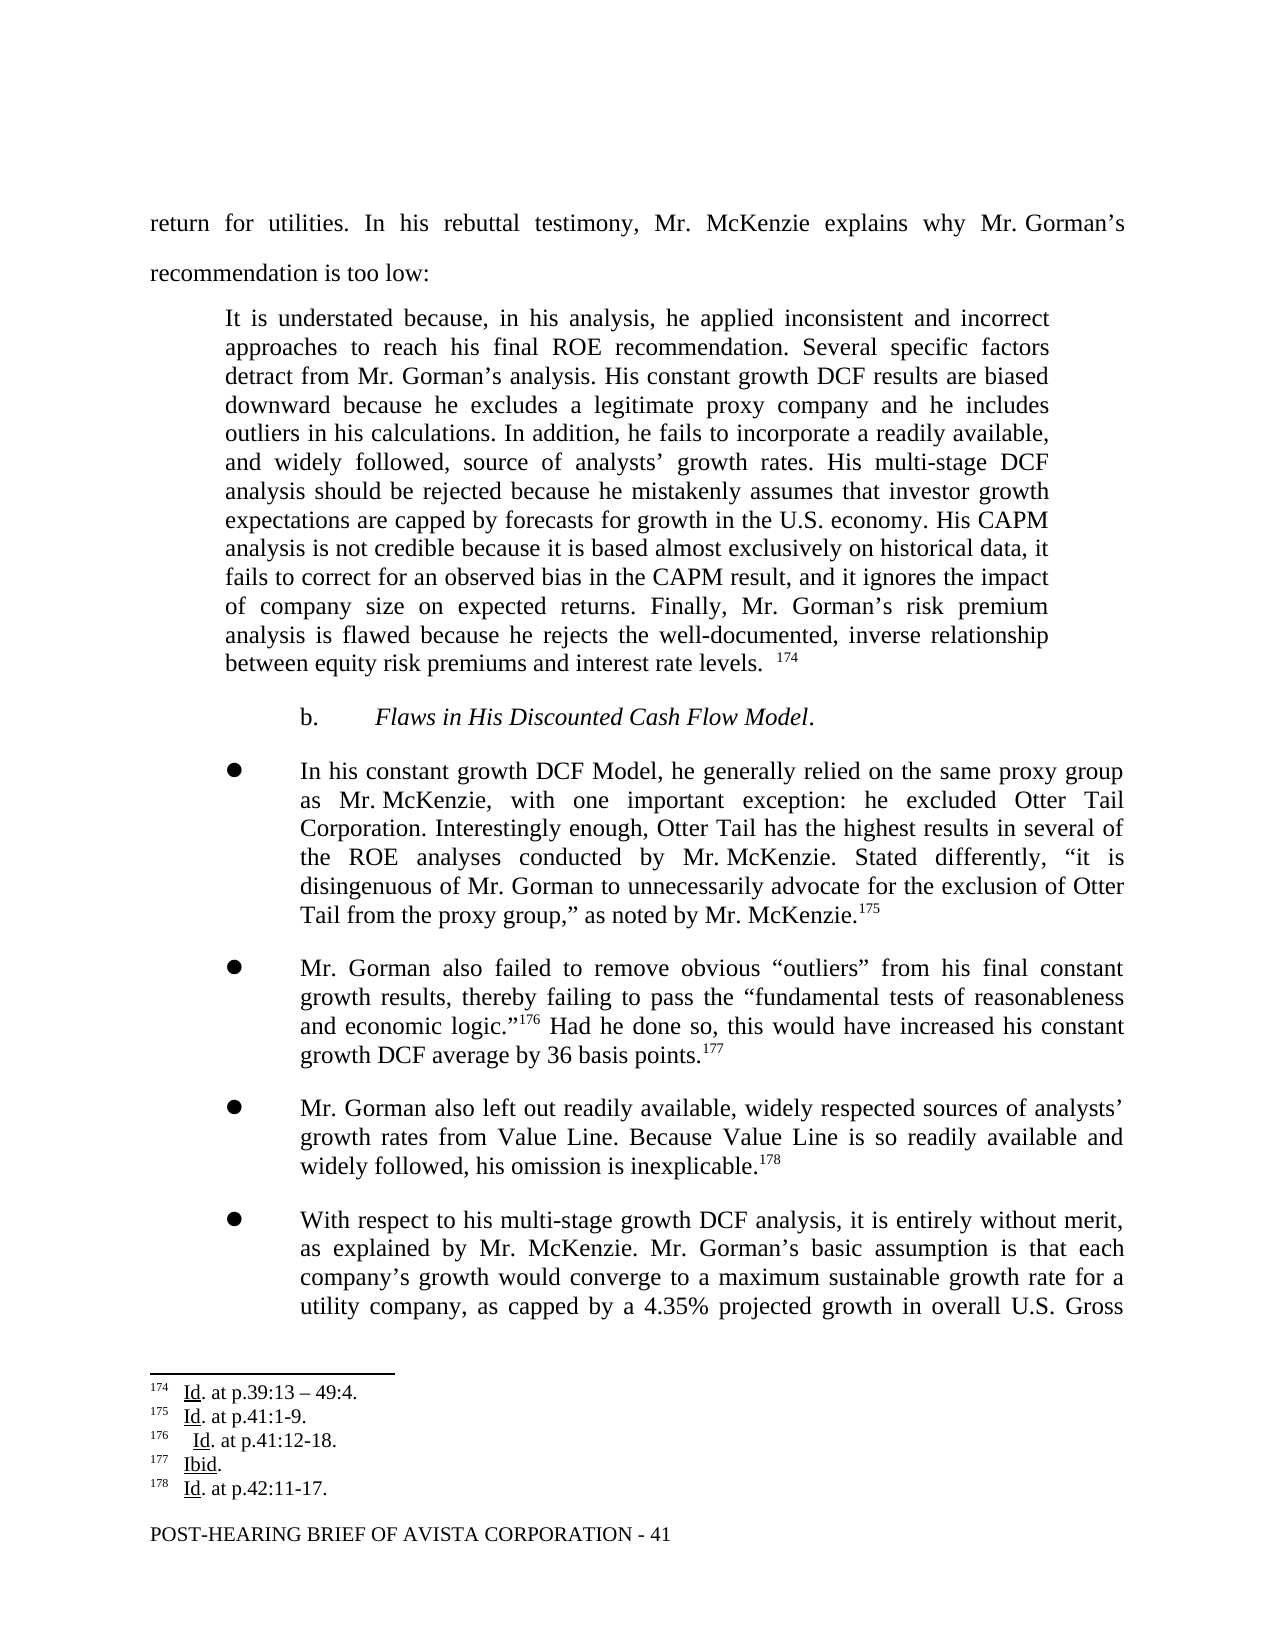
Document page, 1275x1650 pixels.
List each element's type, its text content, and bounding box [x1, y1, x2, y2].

subtitle Mr. Gorman recommended an ROE of 9.1% based on his application of the constant growth and multi-stage forms of the DCF Model, and application of the CAPM based on historical realized rates of return, and finally, a risk premium approach based on allowed rates of return for utilities. In his rebuttal testimony, Mr. McKenzie explains why Mr. Gorman’s recommendation is too low: [121, 191, 1125, 291]
text It is understated because, in his analysis, he applied inconsistent and incorrect approaches to reach his final ROE recommendation. Several specific factors detract from Mr. Gorman’s analysis. His constant growth DCF results are biased downward because he excludes a legitimate proxy company and he includes outliers in his calculations. In addition, he fails to incorporate a readily available, and widely followed, source of analysts’ growth rates. His multi-stage DCF analysis should be rejected because he mistakenly assumes that investor growth expectations are capped by forecasts for growth in the U.S. economy. His CAPM analysis is not credible because it is based almost exclusively on historical data, it fails to correct for an observed bias in the CAPM result, and it ignores the impact of company size on expected returns. Finally, Mr. Gorman’s risk premium analysis is flawed because he rejects the well-documented, inverse relationship between equity risk premiums and interest rate levels. [225, 303, 1050, 677]
subtitle Flaws in His Discounted Cash Flow Model. [300, 702, 1125, 731]
subtitle In his constant growth DCF Model, he generally relied on the same proxy group as Mr. McKenzie, with one important exception: he excluded Otter Tail Corporation. Interestingly enough, Otter Tail has the highest results in several of the ROE analyses conducted by Mr. McKenzie. Stated differently, “it is disingenuous of Mr. Gorman to unnecessarily advocate for the exclusion of Otter Tail from the proxy group,” as noted by Mr. McKenzie. [225, 756, 1125, 928]
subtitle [225, 1205, 1125, 1320]
subtitle Mr. Gorman also failed to remove obvious “outliers” from his final constant growth results, thereby failing to pass the “fundamental tests of reasonableness and economic logic.” Had he done so, this would have increased his constant growth DCF average by 36 basis points. [225, 953, 1125, 1068]
subtitle Mr. Gorman also left out readily available, widely respected sources of analysts’ growth rates from Value Line. Because Value Line is so readily available and widely followed, his omission is inexplicable. [225, 1093, 1125, 1180]
